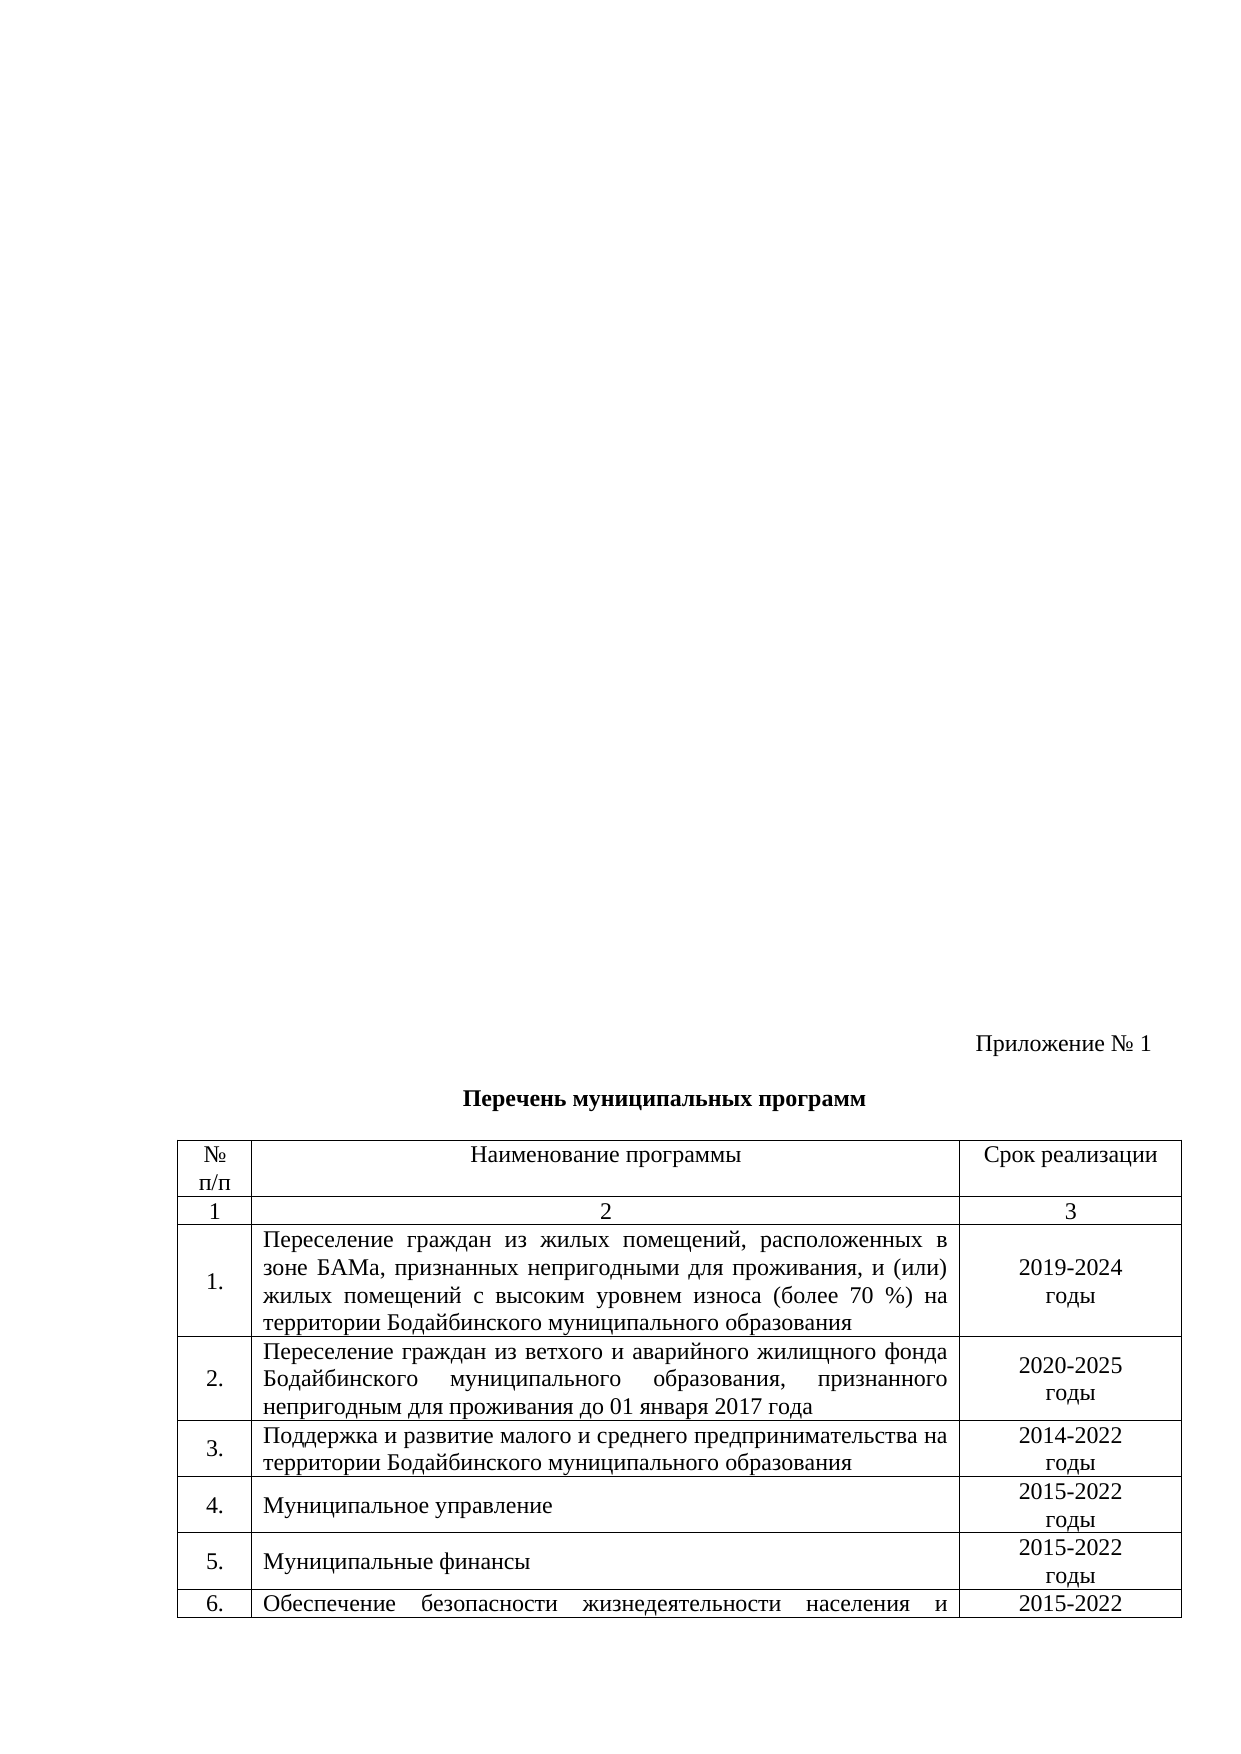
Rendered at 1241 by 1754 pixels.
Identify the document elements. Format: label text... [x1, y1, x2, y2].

table_cell 2019-2024 годы [960, 1225, 1181, 1336]
table_cell Переселение граждан из жилых помещений, расположенных в зоне БАМа, признанных непригодными для проживания, и (или) жилых помещений с высоким уровнем износа (более 70 %) на территории Бодайбинского муниципального образования [252, 1225, 959, 1336]
table_cell 3. [178, 1421, 251, 1476]
table_cell 2015-2022 годы [960, 1533, 1181, 1588]
table_cell Поддержка и развитие малого и среднего предпринимательства на территории Бодайбинского муниципального образования [252, 1421, 959, 1476]
table_header Срок реализации [960, 1141, 1181, 1196]
table_cell 2015-2022 годы [960, 1590, 1181, 1617]
table_cell 5. [178, 1533, 251, 1588]
table_cell 1. [178, 1225, 251, 1336]
table_cell 3 [960, 1197, 1181, 1224]
table_cell 2014-2022 годы [960, 1421, 1181, 1476]
table_cell Переселение граждан из ветхого и аварийного жилищного фонда Бодайбинского муниципального образования, признанного непригодным для проживания до 01 января 2017 года [252, 1337, 959, 1420]
table_cell 2. [178, 1337, 251, 1420]
table_cell Муниципальные финансы [252, 1533, 959, 1588]
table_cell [252, 1590, 959, 1617]
table_header Наименование программы [252, 1141, 959, 1196]
text Перечень муниципальных программ [177, 1084, 1152, 1112]
table_cell 4. [178, 1477, 251, 1532]
table_cell 6. [178, 1590, 251, 1617]
table_cell 1 [178, 1197, 251, 1224]
table_cell 2015-2022 годы [960, 1477, 1181, 1532]
table_cell Муниципальное управление [252, 1477, 959, 1532]
table_header № п/п [178, 1141, 251, 1196]
text Приложение № 1 [177, 1029, 1152, 1057]
table_cell 2 [252, 1197, 959, 1224]
table_cell 2020-2025 годы [960, 1337, 1181, 1420]
